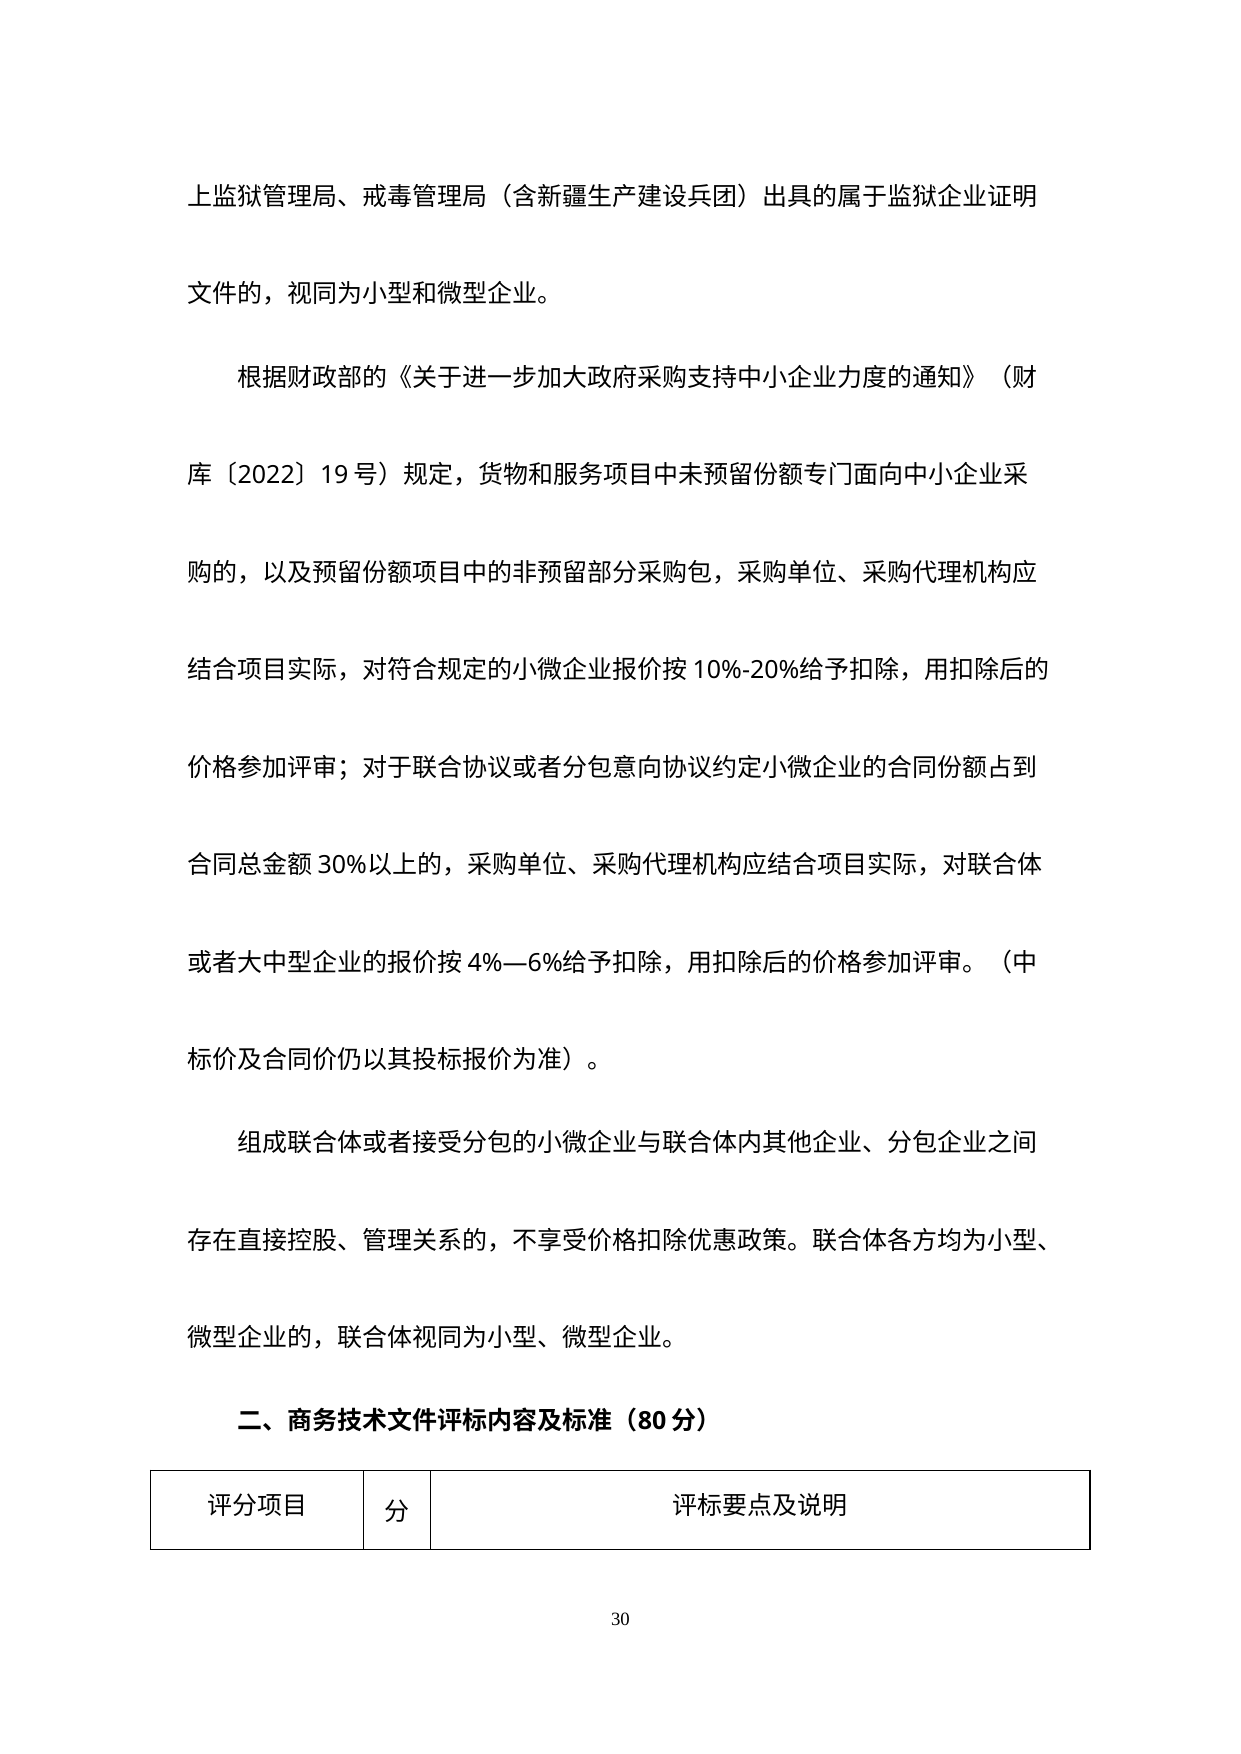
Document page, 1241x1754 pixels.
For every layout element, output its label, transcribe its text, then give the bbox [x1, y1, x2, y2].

text 根据财政部的《关于进一步加大政府采购支持中小企业力度的通知》（财库〔2022〕19号）规定，货物和服务项目中未预留份额专门面向中小企业采购的，以及预留份额项目中的非预留部分采购包，采购单位、采购代理机构应结合项目实际，对符合规定的小微企业报价按10%-20%给予扣除，用扣除后的价格参加评审；对于联合协议或者分包意向协议约定小微企业的合同份额占到合同总金额30%以上的，采购单位、采购代理机构应结合项目实际，对联合体或者大中型企业的报价按4%—6%给予扣除，用扣除后的价格参加评审。（中标价及合同价仍以其投标报价为准）。 [187, 343, 1053, 1090]
table_header 分值 [364, 1471, 430, 1548]
table_header 评标要点及说明 [431, 1471, 1089, 1548]
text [187, 162, 1053, 324]
text 组成联合体或者接受分包的小微企业与联合体内其他企业、分包企业之间存在直接控股、管理关系的，不享受价格扣除优惠政策。联合体各方均为小型、微型企业的，联合体视同为小型、微型企业。 [187, 1108, 1053, 1368]
table_header 评分项目 [151, 1471, 363, 1548]
text 二、商务技术文件评标内容及标准（80分） [187, 1386, 1053, 1451]
